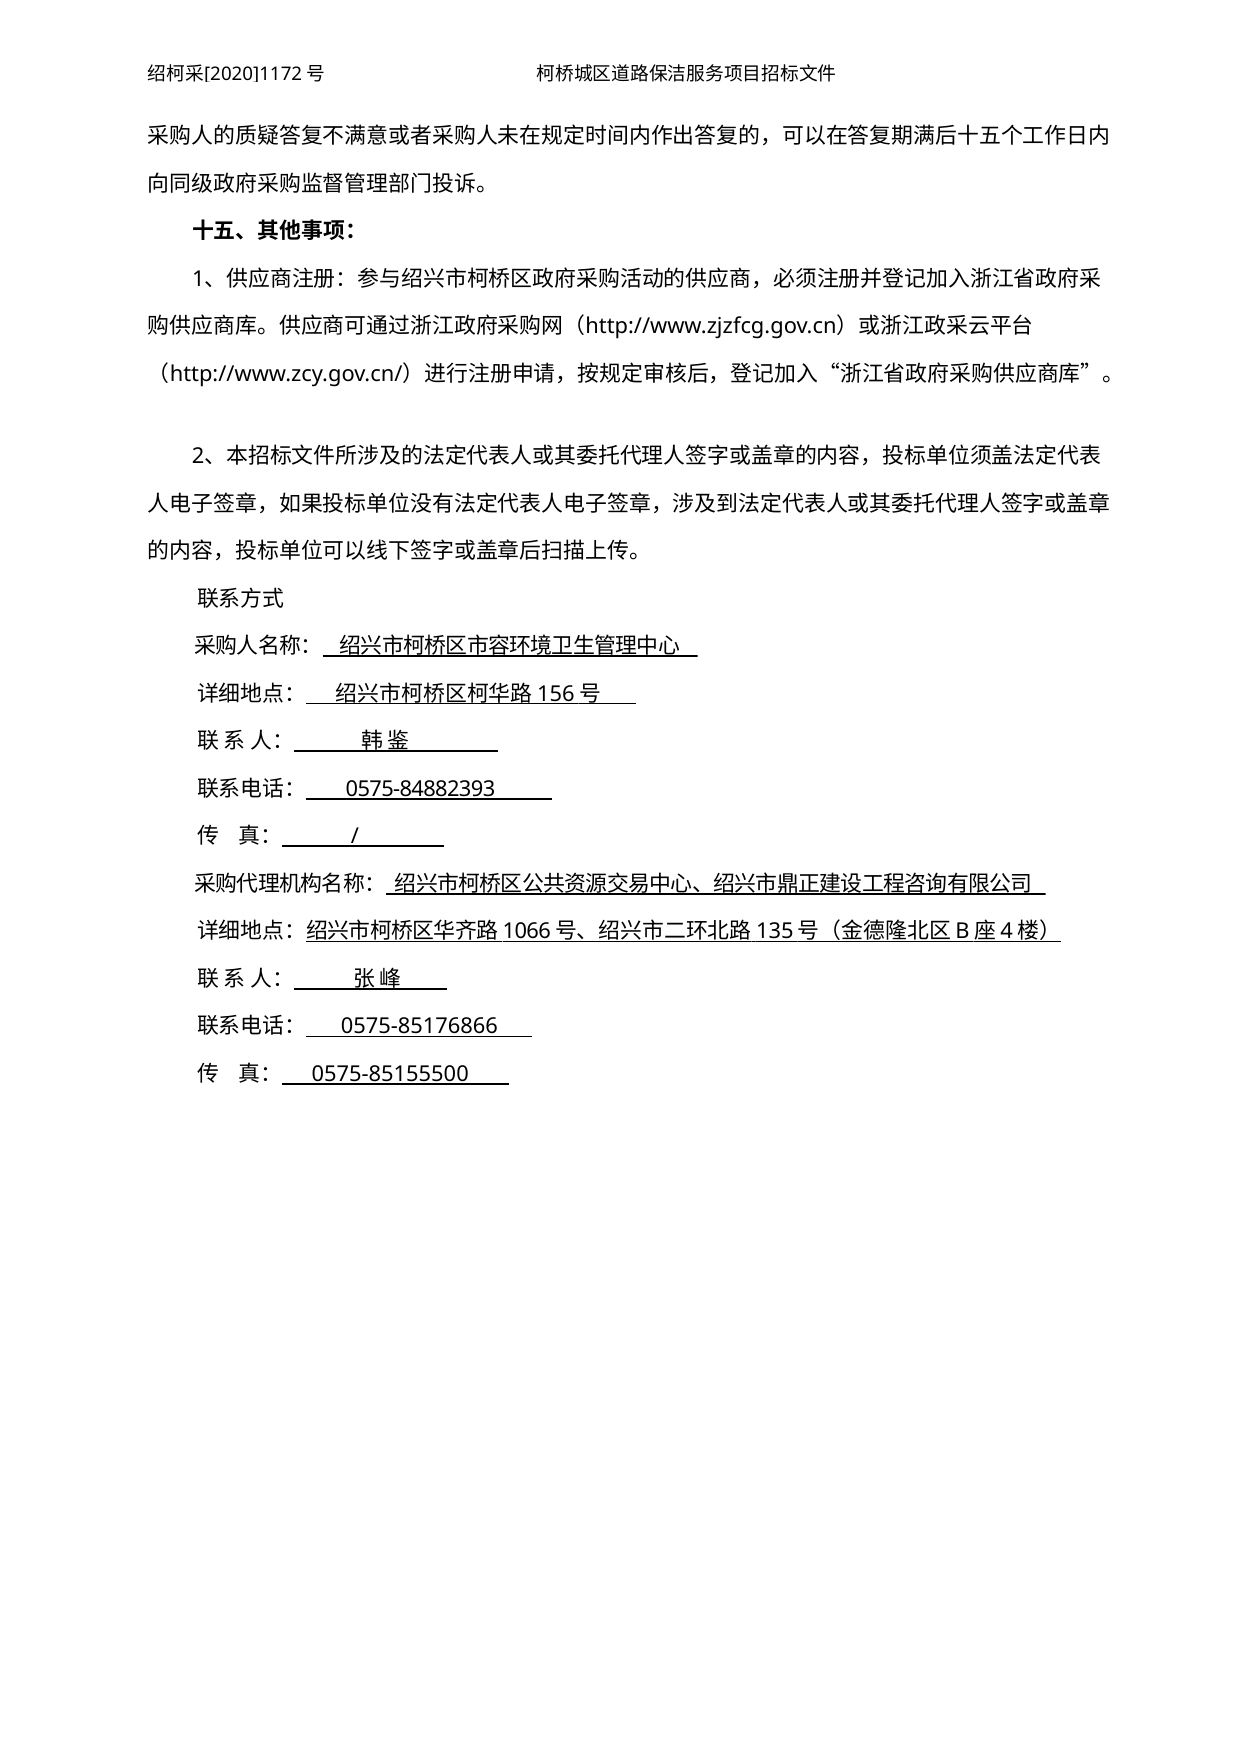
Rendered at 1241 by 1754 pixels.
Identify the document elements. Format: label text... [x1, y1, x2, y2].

text 采购代理机构名称： 绍兴市柯桥区公共资源交易中心、绍兴市鼎正建设工程咨询有限公司 [148, 866, 1122, 898]
text 采购人名称： 绍兴市柯桥区市容环境卫生管理中心 [148, 628, 1122, 660]
text 1、供应商注册：参与绍兴市柯桥区政府采购活动的供应商，必须注册并登记加入浙江省政府采购供应商库。供应商可通过浙江政府采购网（http://www.zjzfcg.gov.cn）或浙江政采云平台（http://www.zcy.gov.cn/）进行注册申请，按规定审核后，登记加入“浙江省政府采购供应商库”。 [148, 261, 1122, 425]
text 详细地点： 绍兴市柯桥区柯华路156号 [148, 676, 1122, 707]
text 传 真： / [148, 818, 1122, 850]
text 联系电话： 0575-85176866 [148, 1008, 1122, 1040]
text 2、本招标文件所涉及的法定代表人或其委托代理人签字或盖章的内容，投标单位须盖法定代表人电子签章，如果投标单位没有法定代表人电子签章，涉及到法定代表人或其委托代理人签字或盖章的内容，投标单位可以线下签字或盖章后扫描上传。 [148, 438, 1122, 565]
text 联系电话： 0575-84882393 [148, 771, 1122, 802]
text 详细地点：绍兴市柯桥区华齐路1066号、绍兴市二环北路135号（金德隆北区B座4楼） [148, 913, 1122, 945]
text 传 真： 0575-85155500 [148, 1056, 1122, 1088]
text 联 系 人： 韩 鉴 [148, 723, 1122, 755]
text 联 系 人： 张 峰 [148, 961, 1122, 993]
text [148, 118, 1122, 197]
text 十五、其他事项： [148, 213, 1122, 245]
text 联系方式 [148, 581, 1122, 612]
